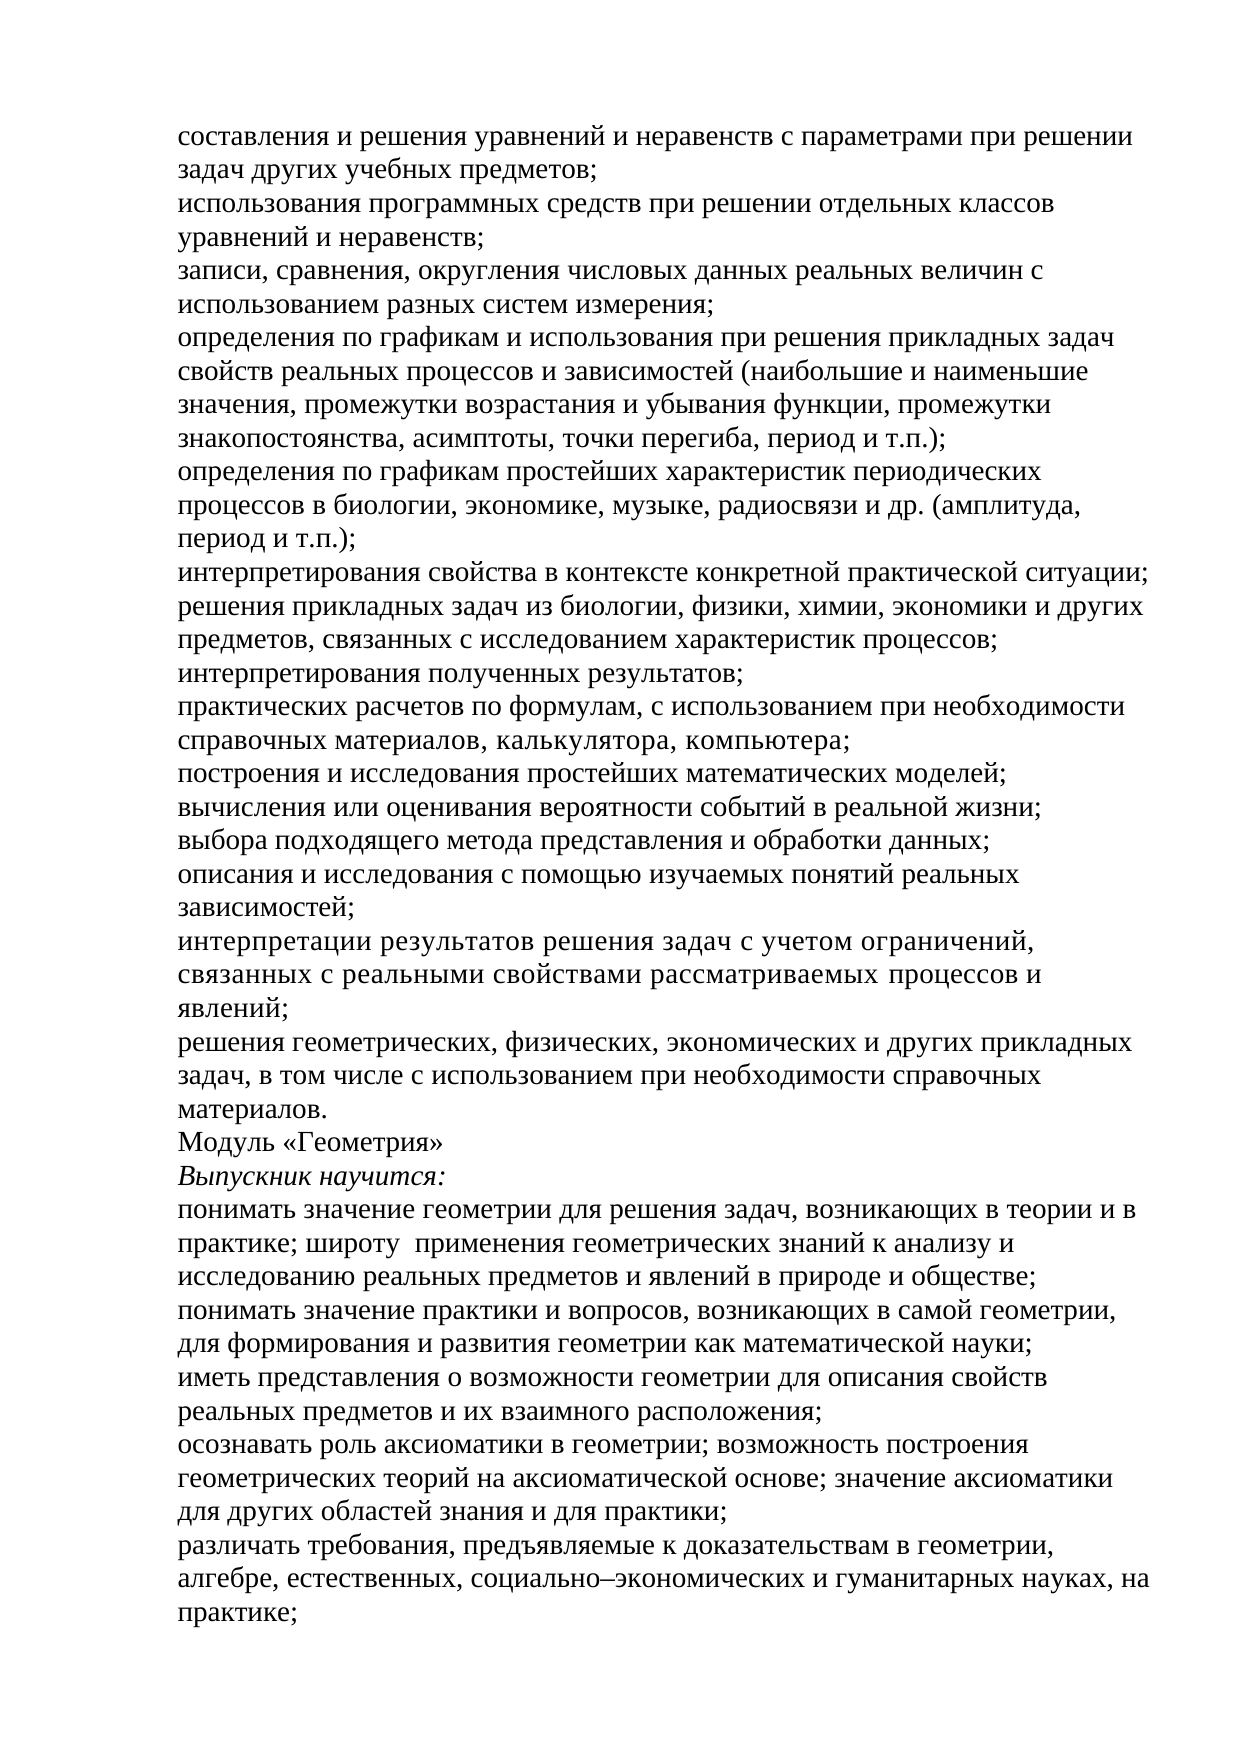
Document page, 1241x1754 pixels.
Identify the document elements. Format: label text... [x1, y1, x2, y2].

text записи, сравнения, округления числовых данных реальных величин с использованием разных систем измерения; [177, 252, 1152, 319]
text интерпретации результатов решения задач с учетом ограничений, связанных с реальными свойствами рассматриваемых процессов и явлений; [177, 923, 1152, 1024]
text понимать значение практики и вопросов, возникающих в самой геометрии, для формирования и развития геометрии как математической науки; [177, 1292, 1152, 1359]
text определения по графикам простейших характеристик периодических процессов в биологии, экономике, музыке, радиосвязи и др. (амплитуда, период и т.п.); [177, 453, 1152, 554]
text составления и решения уравнений и неравенств с параметрами при решении задач других учебных предметов; [177, 118, 1152, 185]
text интерпретирования свойства в контексте конкретной практической ситуации; [177, 554, 1152, 588]
text решения прикладных задач из биологии, физики, химии, экономики и других предметов, связанных с исследованием характеристик процессов; интерпретирования полученных результатов; [177, 588, 1152, 688]
text использования программных средств при решении отдельных классов уравнений и неравенств; [177, 185, 1152, 252]
text выбора подходящего метода представления и обработки данных; [177, 822, 1152, 856]
text описания и исследования с помощью изучаемых понятий реальных зависимостей; [177, 856, 1152, 923]
text практических расчетов по формулам, с использованием при необходимости справочных материалов, калькулятора, компьютера; [177, 688, 1152, 755]
text Модуль «Геометрия» [177, 1124, 1152, 1158]
text вычисления или оценивания вероятности событий в реальной жизни; [177, 789, 1152, 822]
text определения по графикам и использования при решения прикладных задач свойств реальных процессов и зависимостей (наибольшие и наименьшие значения, промежутки возрастания и убывания функции, промежутки знакопостоянства, асимптоты, точки перегиба, период и т.п.); [177, 319, 1152, 453]
text понимать значение геометрии для решения задач, возникающих в теории и в практике; широту применения геометрических знаний к анализу и исследованию реальных предметов и явлений в природе и обществе; [177, 1191, 1152, 1292]
text решения геометрических, физических, экономических и других прикладных задач, в том числе с использованием при необходимости справочных материалов. [177, 1024, 1152, 1124]
text различать требования, предъявляемые к доказательствам в геометрии, алгебре, естественных, социально–экономических и гуманитарных науках, на практике; [177, 1527, 1152, 1627]
text осознавать роль аксиоматики в геометрии; возможность построения геометрических теорий на аксиоматической основе; значение аксиоматики для других областей знания и для практики; [177, 1426, 1152, 1527]
text иметь представления о возможности геометрии для описания свойств реальных предметов и их взаимного расположения; [177, 1359, 1152, 1426]
text Выпускник научится: [177, 1158, 1152, 1191]
text построения и исследования простейших математических моделей; [177, 755, 1152, 789]
